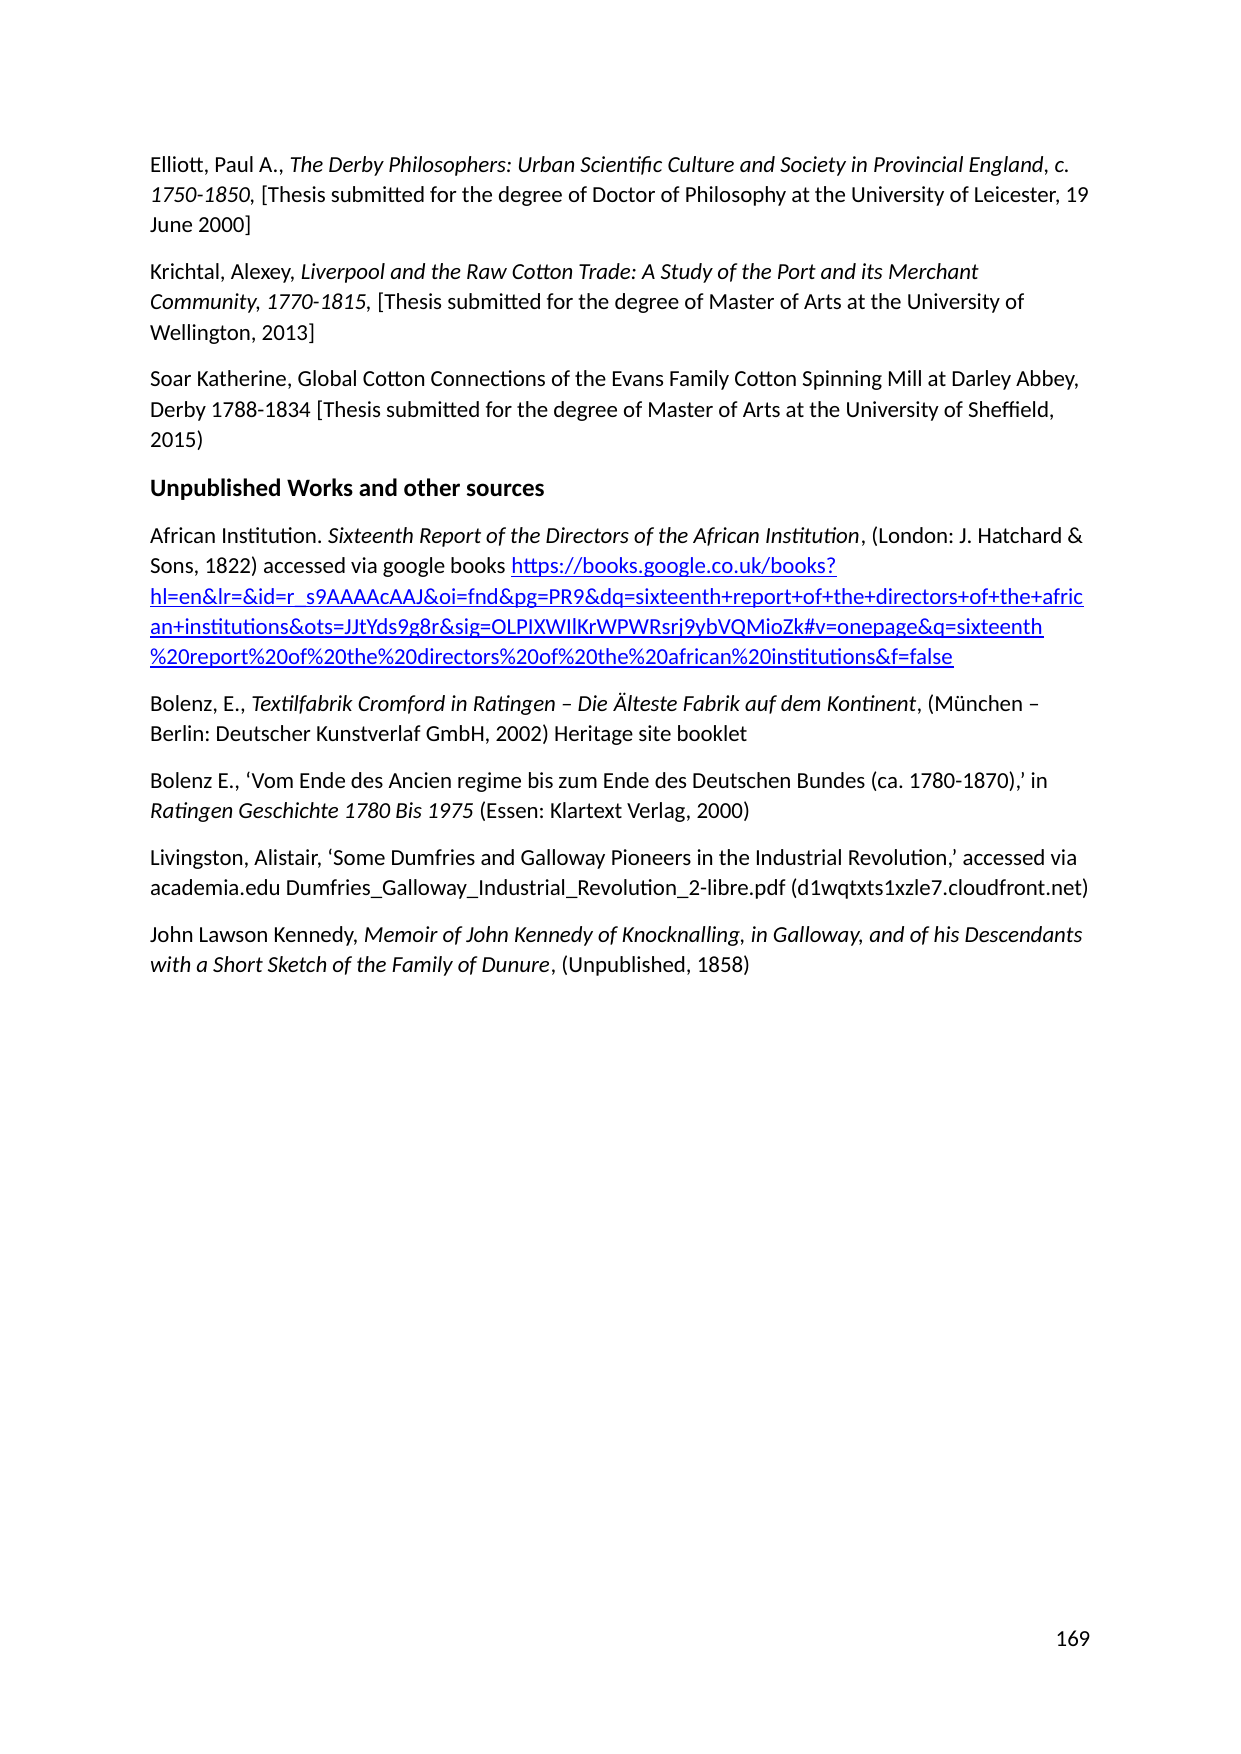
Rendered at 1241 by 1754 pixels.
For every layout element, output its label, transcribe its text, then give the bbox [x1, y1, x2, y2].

text Elliott, Paul A., The Derby Philosophers: Urban Scientific Culture and Society in Provincial England, c. 1750-1850, [Thesis submitted for the degree of Doctor of Philosophy at the University of Leicester, 19 June 2000] [150, 150, 1090, 238]
text Unpublished Works and other sources [150, 472, 1090, 502]
text Bolenz E., ‘Vom Ende des Ancien regime bis zum Ende des Deutschen Bundes (ca. 1780-1870),’ in Ratingen Geschichte 1780 Bis 1975 (Essen: Klartext Verlag, 2000) [150, 766, 1090, 824]
text Krichtal, Alexey, Liverpool and the Raw Cotton Trade: A Study of the Port and its Merchant Community, 1770-1815, [Thesis submitted for the degree of Master of Arts at the University of Wellington, 2013] [150, 257, 1090, 346]
text Livingston, Alistair, ‘Some Dumfries and Galloway Pioneers in the Industrial Revolution,’ accessed via academia.edu Dumfries_Galloway_Industrial_Revolution_2-libre.pdf (d1wqtxts1xzle7.cloudfront.net) [150, 843, 1090, 902]
text Soar Katherine, Global Cotton Connections of the Evans Family Cotton Spinning Mill at Darley Abbey, Derby 1788-1834 [Thesis submitted for the degree of Master of Arts at the University of Sheffield, 2015) [150, 364, 1090, 453]
text John Lawson Kennedy, Memoir of John Kennedy of Knocknalling, in Galloway, and of his Descendants with a Short Sketch of the Family of Dunure, (Unpublished, 1858) [150, 920, 1090, 979]
text Bolenz, E., Textilfabrik Cromford in Ratingen – Die Ӓlteste Fabrik auf dem Kontinent, (München – Berlin: Deutscher Kunstverlaf GmbH, 2002) Heritage site booklet [150, 689, 1090, 747]
text African Institution. Sixteenth Report of the Directors of the African Institution, (London: J. Hatchard & Sons, 1822) accessed via google books https://books.google.co.uk/books?hl=en&lr=&id=r_s9AAAAcAAJ&oi=fnd&pg=PR9&dq=sixteenth+report+of+the+directors+of+the+african+institutions&ots=JJtYds9g8r&sig=OLPIXWIlKrWPWRsrj9ybVQMioZk#v=onepage&q=sixteenth%20report%20of%20the%20directors%20of%20the%20african%20institutions&f=false [150, 521, 1090, 670]
